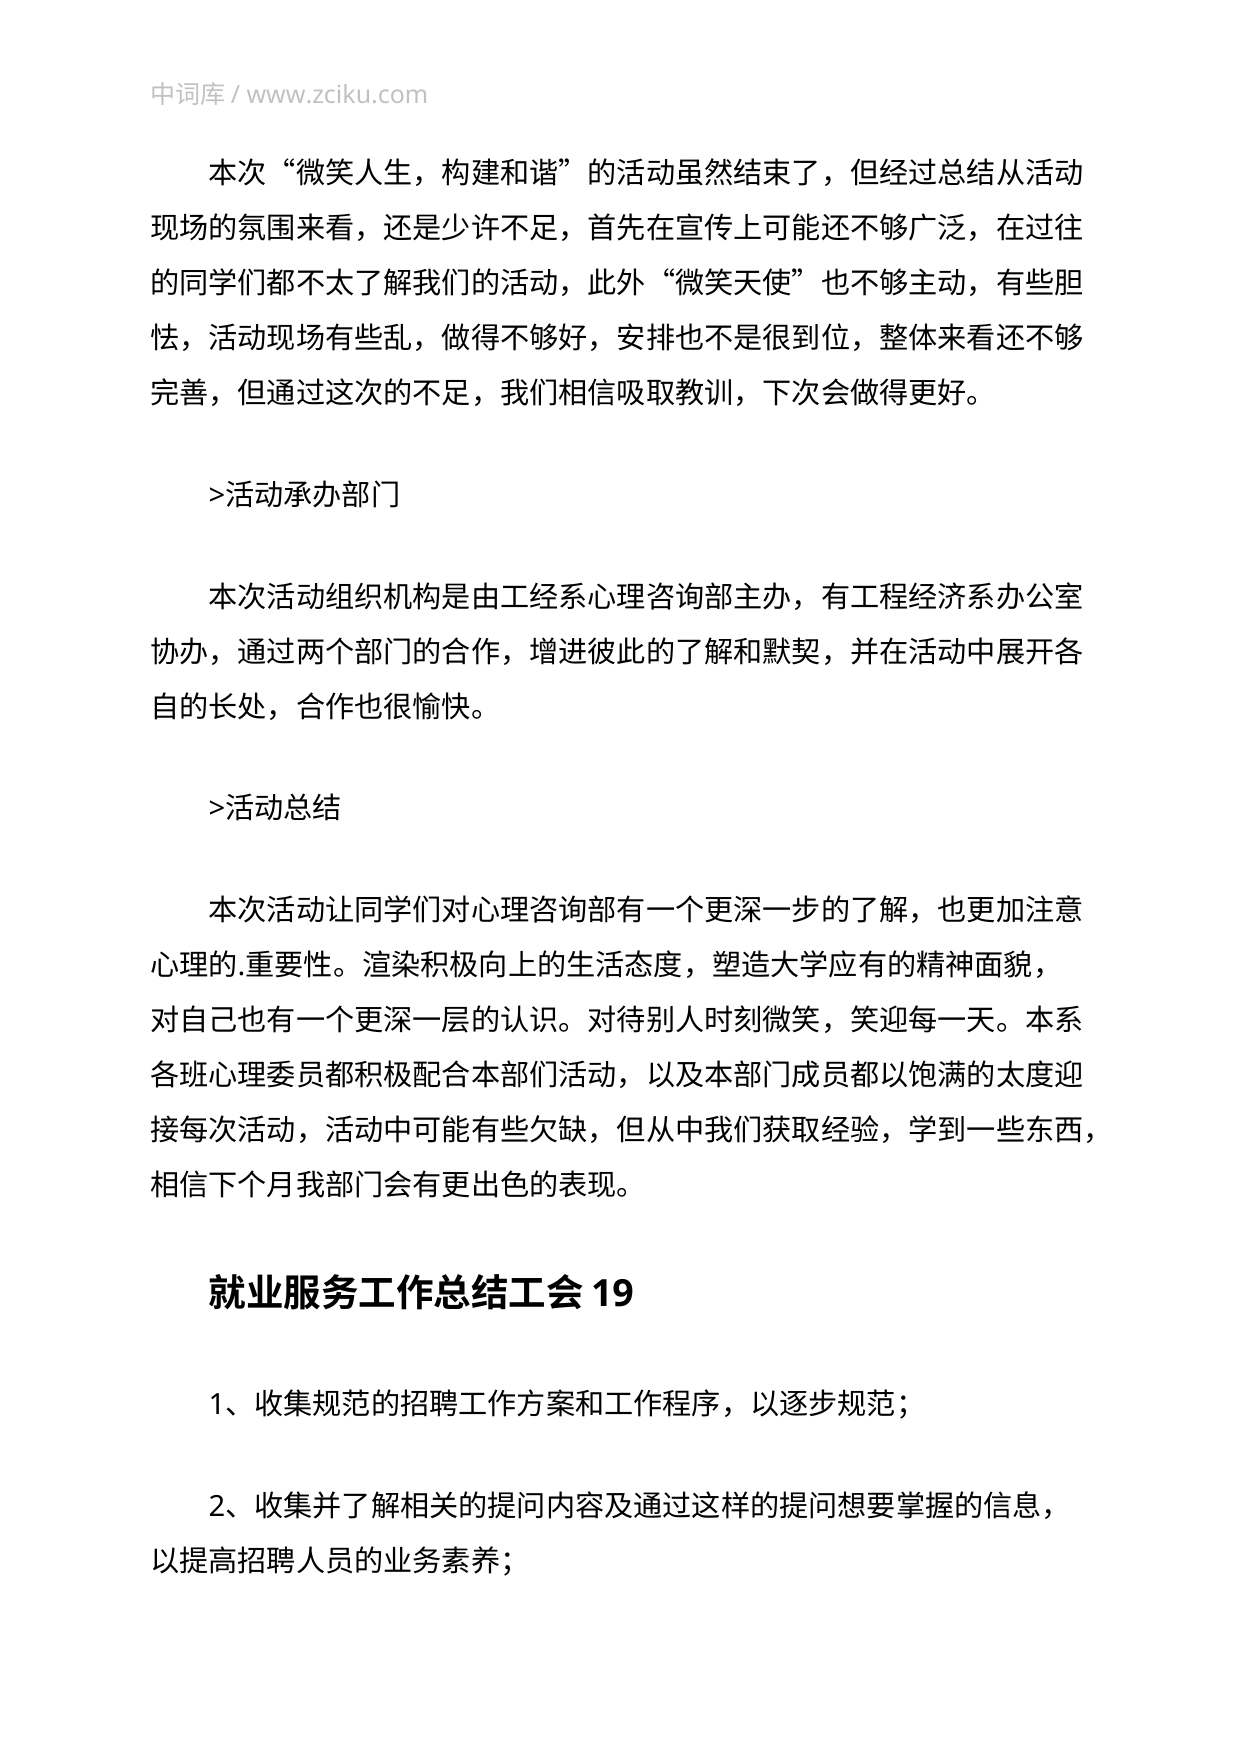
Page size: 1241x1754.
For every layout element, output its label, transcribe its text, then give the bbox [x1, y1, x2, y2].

text 2、收集并了解相关的提问内容及通过这样的提问想要掌握的信息，以提高招聘人员的业务素养； [150, 1483, 1090, 1580]
text 本次活动让同学们对心理咨询部有一个更深一步的了解，也更加注意心理的.重要性。渲染积极向上的生活态度，塑造大学应有的精神面貌，对自己也有一个更深一层的认识。对待别人时刻微笑，笑迎每一天。本系各班心理委员都积极配合本部们活动，以及本部门成员都以饱满的太度迎接每次活动，活动中可能有些欠缺，但从中我们获取经验，学到一些东西，相信下个月我部门会有更出色的表现。 [150, 887, 1090, 1204]
text >活动总结 [150, 785, 1090, 827]
text 本次活动组织机构是由工经系心理咨询部主办，有工程经济系办公室协办，通过两个部门的合作，增进彼此的了解和默契，并在活动中展开各自的长处，合作也很愉快。 [150, 573, 1090, 725]
text 就业服务工作总结工会19 [150, 1263, 1090, 1318]
text >活动承办部门 [150, 471, 1090, 514]
text 本次“微笑人生，构建和谐”的活动虽然结束了，但经过总结从活动现场的氛围来看，还是少许不足，首先在宣传上可能还不够广泛，在过往的同学们都不太了解我们的活动，此外“微笑天使”也不够主动，有些胆怯，活动现场有些乱，做得不够好，安排也不是很到位，整体来看还不够完善，但通过这次的不足，我们相信吸取教训，下次会做得更好。 [150, 150, 1090, 412]
text 1、收集规范的招聘工作方案和工作程序，以逐步规范； [150, 1381, 1090, 1423]
